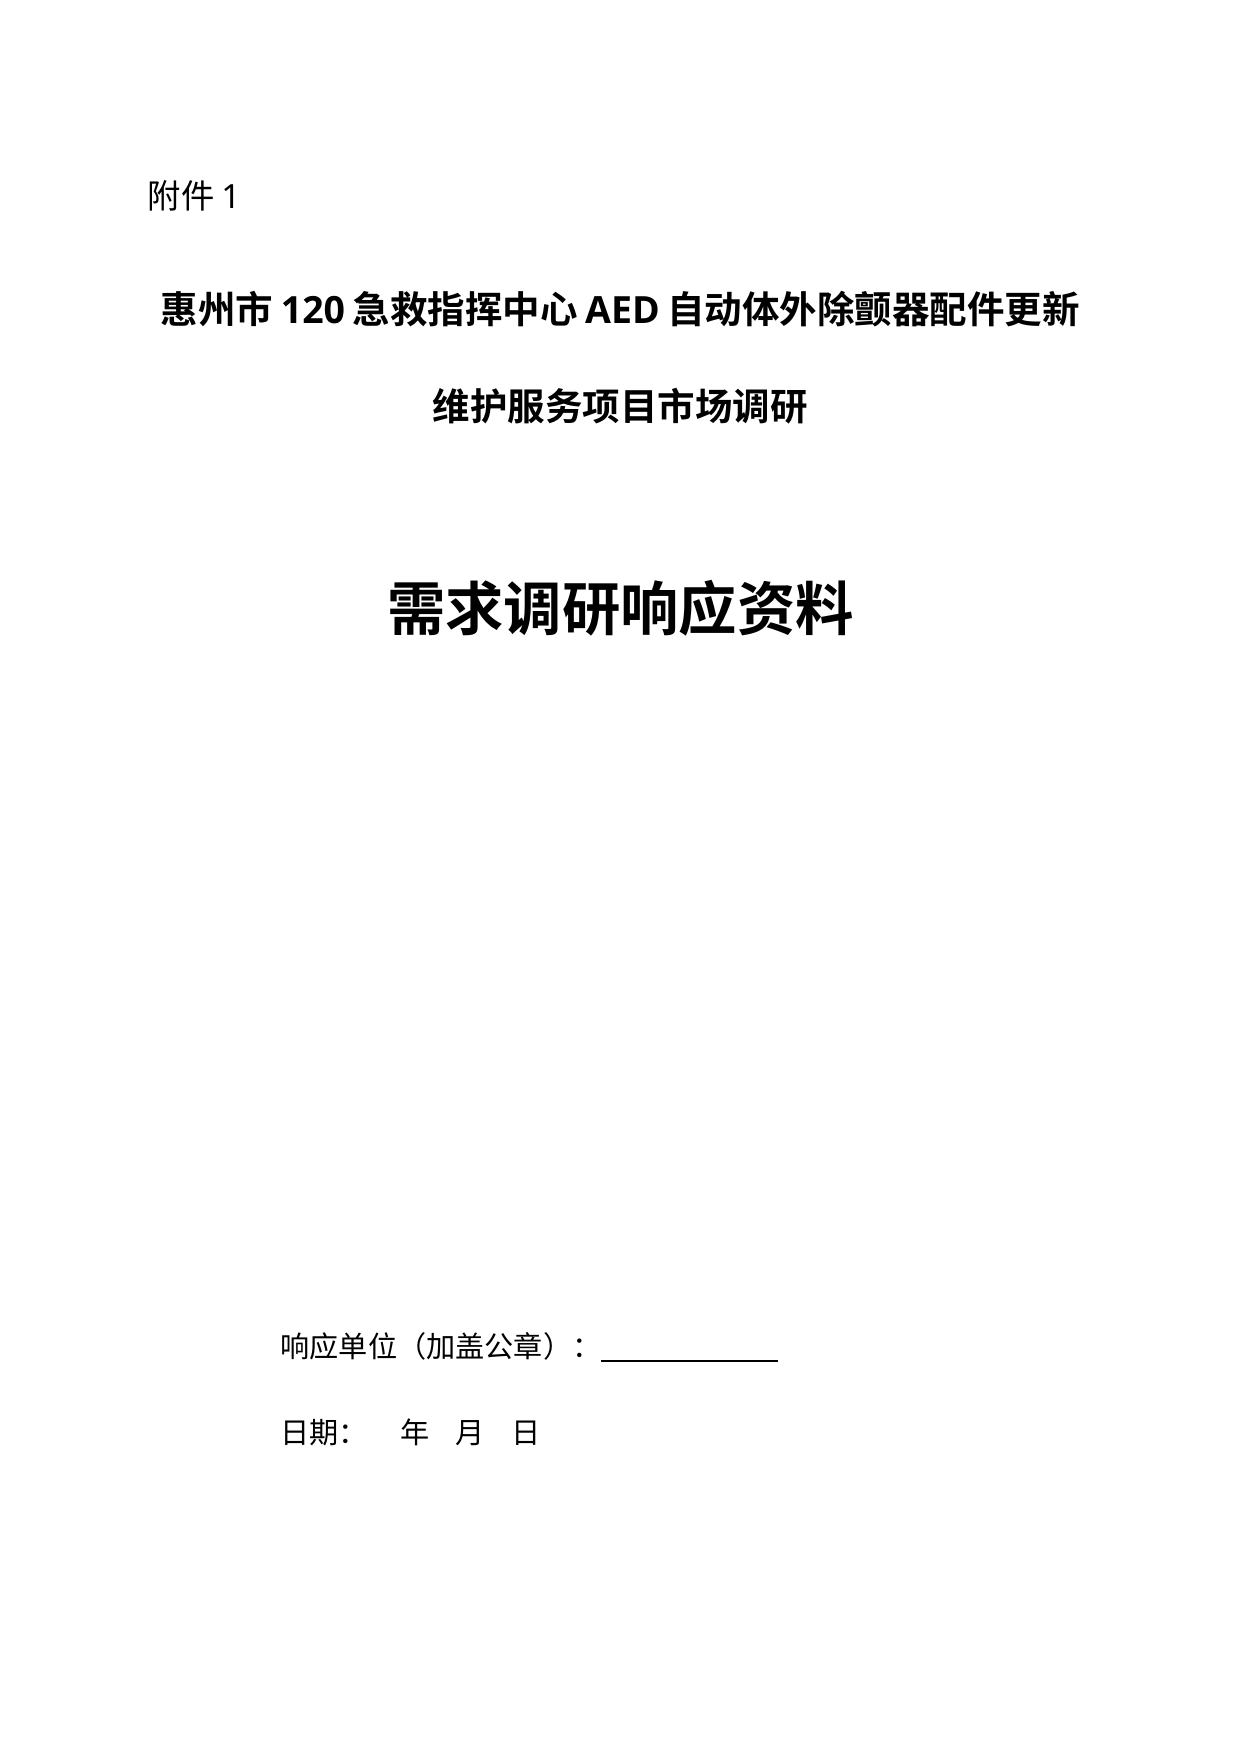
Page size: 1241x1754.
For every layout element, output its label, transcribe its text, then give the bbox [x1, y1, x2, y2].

text 需求调研响应资料 [148, 556, 1092, 654]
text 日期： 年 月 日 [148, 1398, 1092, 1463]
text 响应单位（加盖公章）： [148, 1312, 1092, 1377]
text 惠州市120急救指挥中心AED自动体外除颤器配件更新维护服务项目市场调研 [148, 274, 1092, 437]
text 附件1 [148, 162, 1092, 227]
